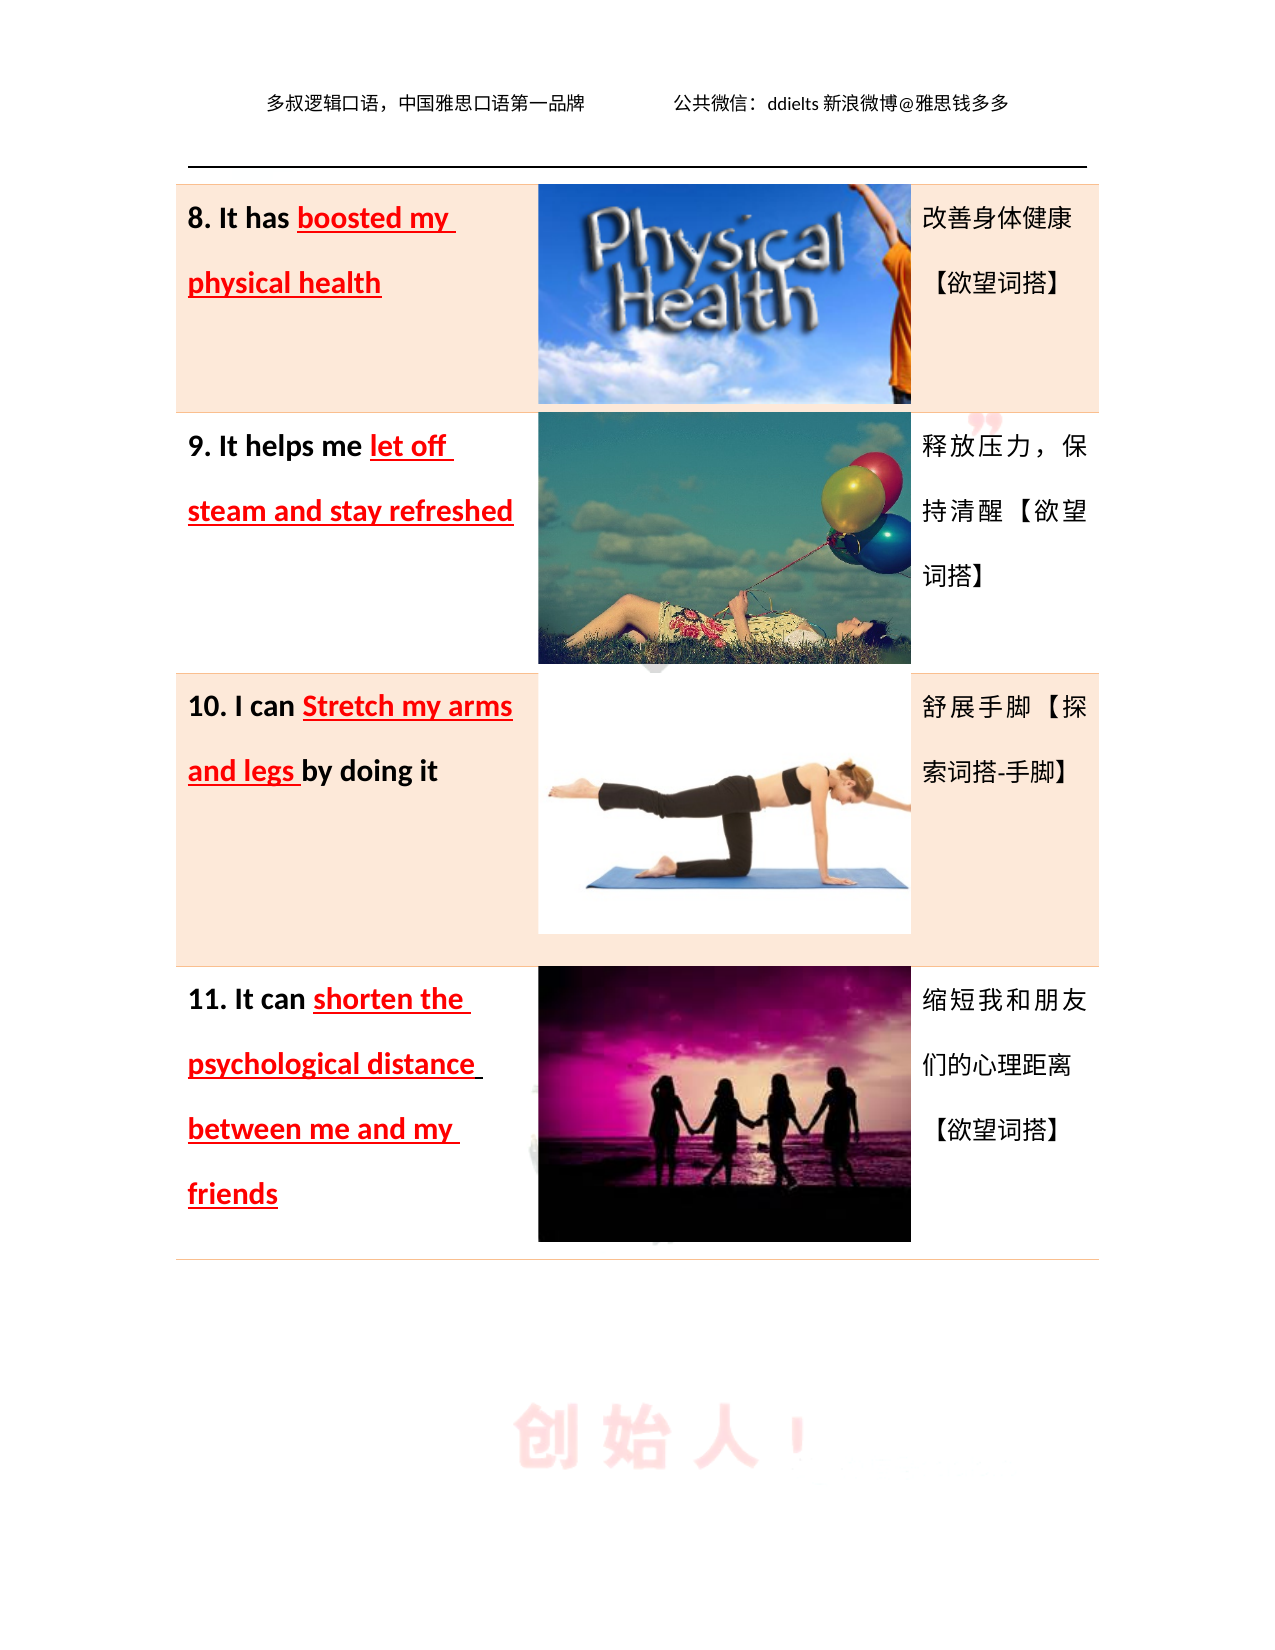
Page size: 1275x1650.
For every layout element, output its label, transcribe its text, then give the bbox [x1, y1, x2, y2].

picture [538, 184, 911, 404]
table_cell [527, 967, 911, 1258]
table_cell [527, 185, 911, 412]
table_cell 11. It can shorten the psychological distance between me and my friends [176, 967, 527, 1258]
picture [538, 673, 911, 934]
picture [538, 966, 911, 1242]
table_cell 10. I can Stretch my arms and legs by doing it [176, 674, 527, 966]
picture [538, 412, 911, 664]
table_cell 8. It has boosted my physical health [176, 185, 527, 412]
table_cell 改善身体健康 【欲望词搭】 [911, 185, 1099, 412]
table_cell 9. It helps me let off steam and stay refreshed [176, 413, 527, 672]
table_cell 释放压力，保持清醒【欲望词搭】 [911, 413, 1099, 672]
table_cell [527, 674, 911, 966]
table_cell 舒展手脚【探索词搭-手脚】 [911, 674, 1099, 966]
table_cell 缩短我和朋友们的心理距离 【欲望词搭】 [911, 967, 1099, 1258]
table_cell [527, 413, 911, 672]
